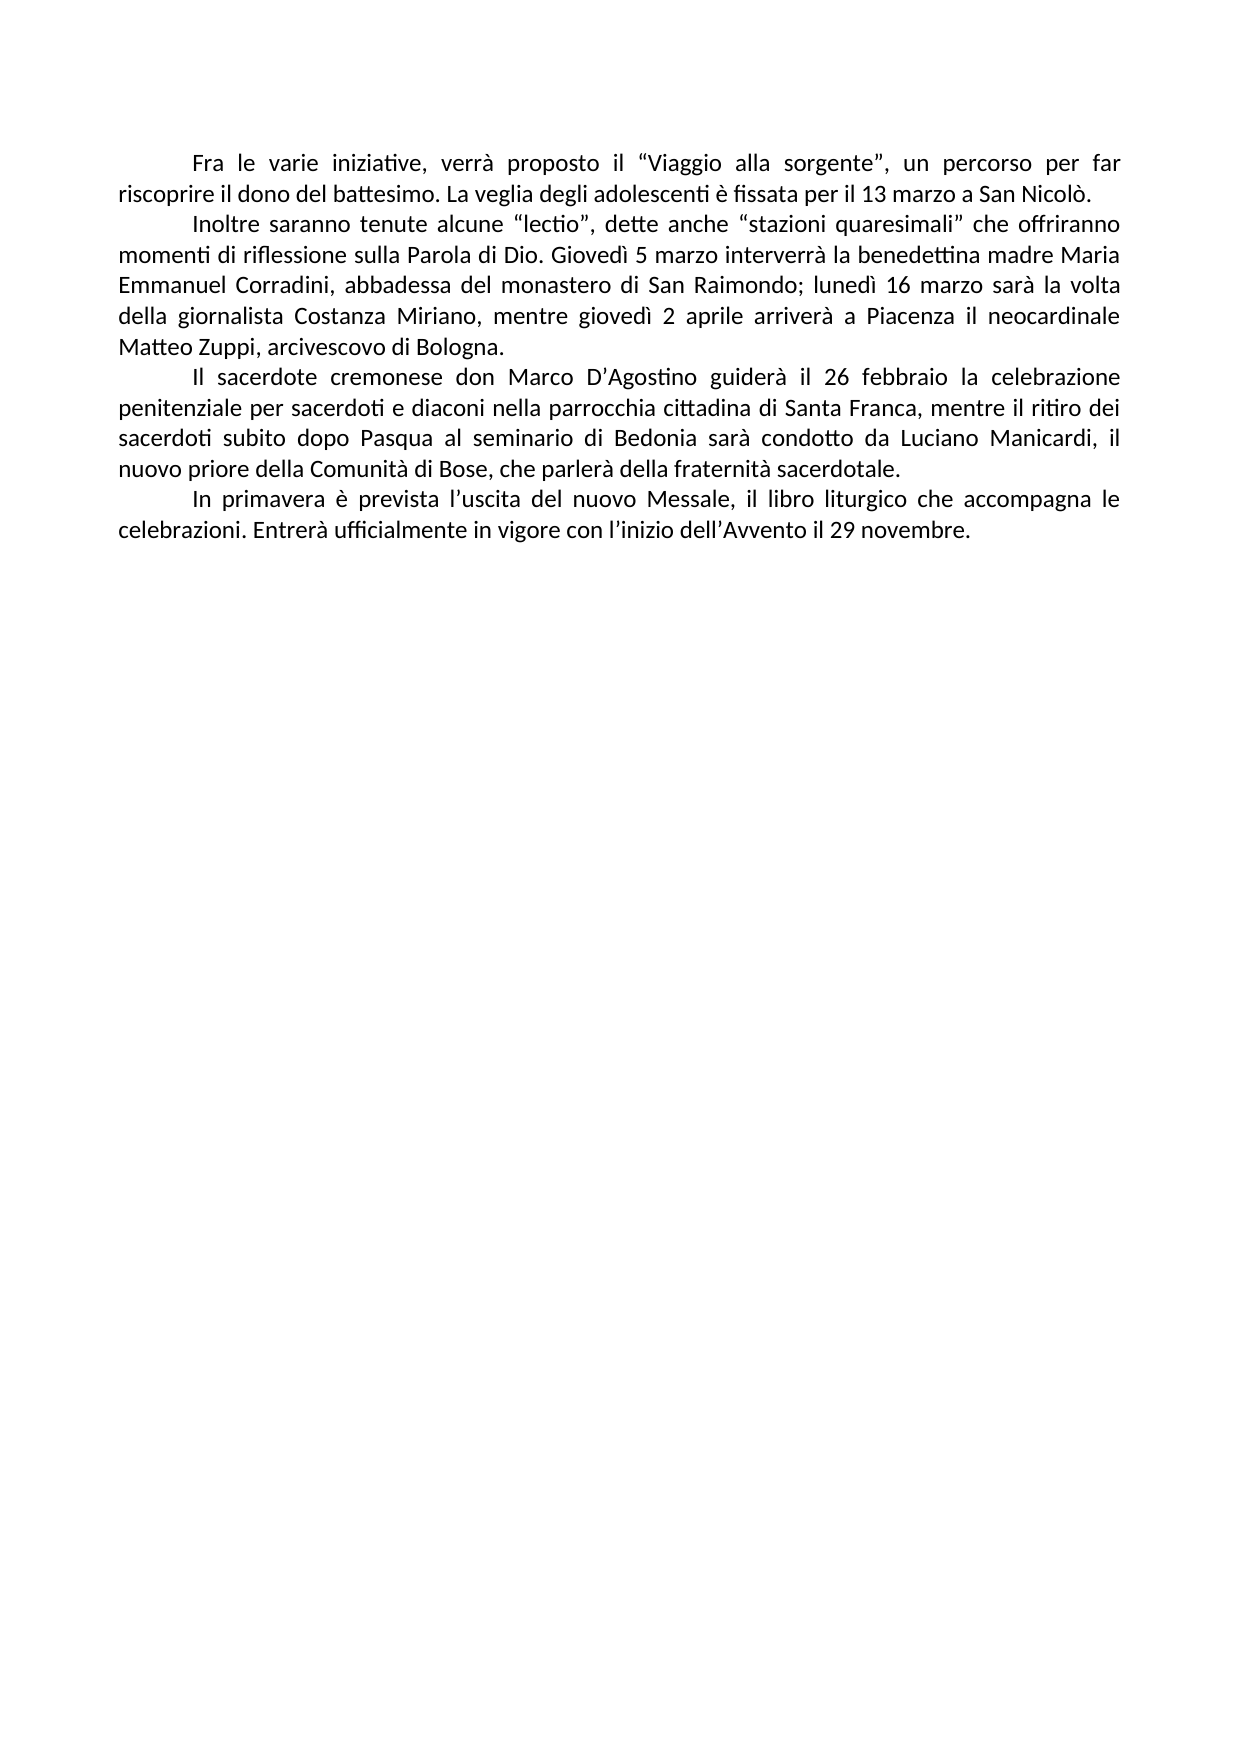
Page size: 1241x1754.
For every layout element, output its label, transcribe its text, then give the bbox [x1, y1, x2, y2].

text Fra le varie iniziative, verrà proposto il “Viaggio alla sorgente”, un percorso per far riscoprire il dono del battesimo. La veglia degli adolescenti è fissata per il 13 marzo a San Nicolò. [118, 148, 1122, 209]
text In primavera è prevista l’uscita del nuovo Messale, il libro liturgico che accompagna le celebrazioni. Entrerà ufficialmente in vigore con l’inizio dell’Avvento il 29 novembre. [118, 483, 1122, 544]
text Inoltre saranno tenute alcune “lectio”, dette anche “stazioni quaresimali” che offriranno momenti di riflessione sulla Parola di Dio. Giovedì 5 marzo interverrà la benedettina madre Maria Emmanuel Corradini, abbadessa del monastero di San Raimondo; lunedì 16 marzo sarà la volta della giornalista Costanza Miriano, mentre giovedì 2 aprile arriverà a Piacenza il neocardinale Matteo Zuppi, arcivescovo di Bologna. [118, 209, 1122, 361]
text Il sacerdote cremonese don Marco D’Agostino guiderà il 26 febbraio la celebrazione penitenziale per sacerdoti e diaconi nella parrocchia cittadina di Santa Franca, mentre il ritiro dei sacerdoti subito dopo Pasqua al seminario di Bedonia sarà condotto da Luciano Manicardi, il nuovo priore della Comunità di Bose, che parlerà della fraternità sacerdotale. [118, 361, 1122, 483]
